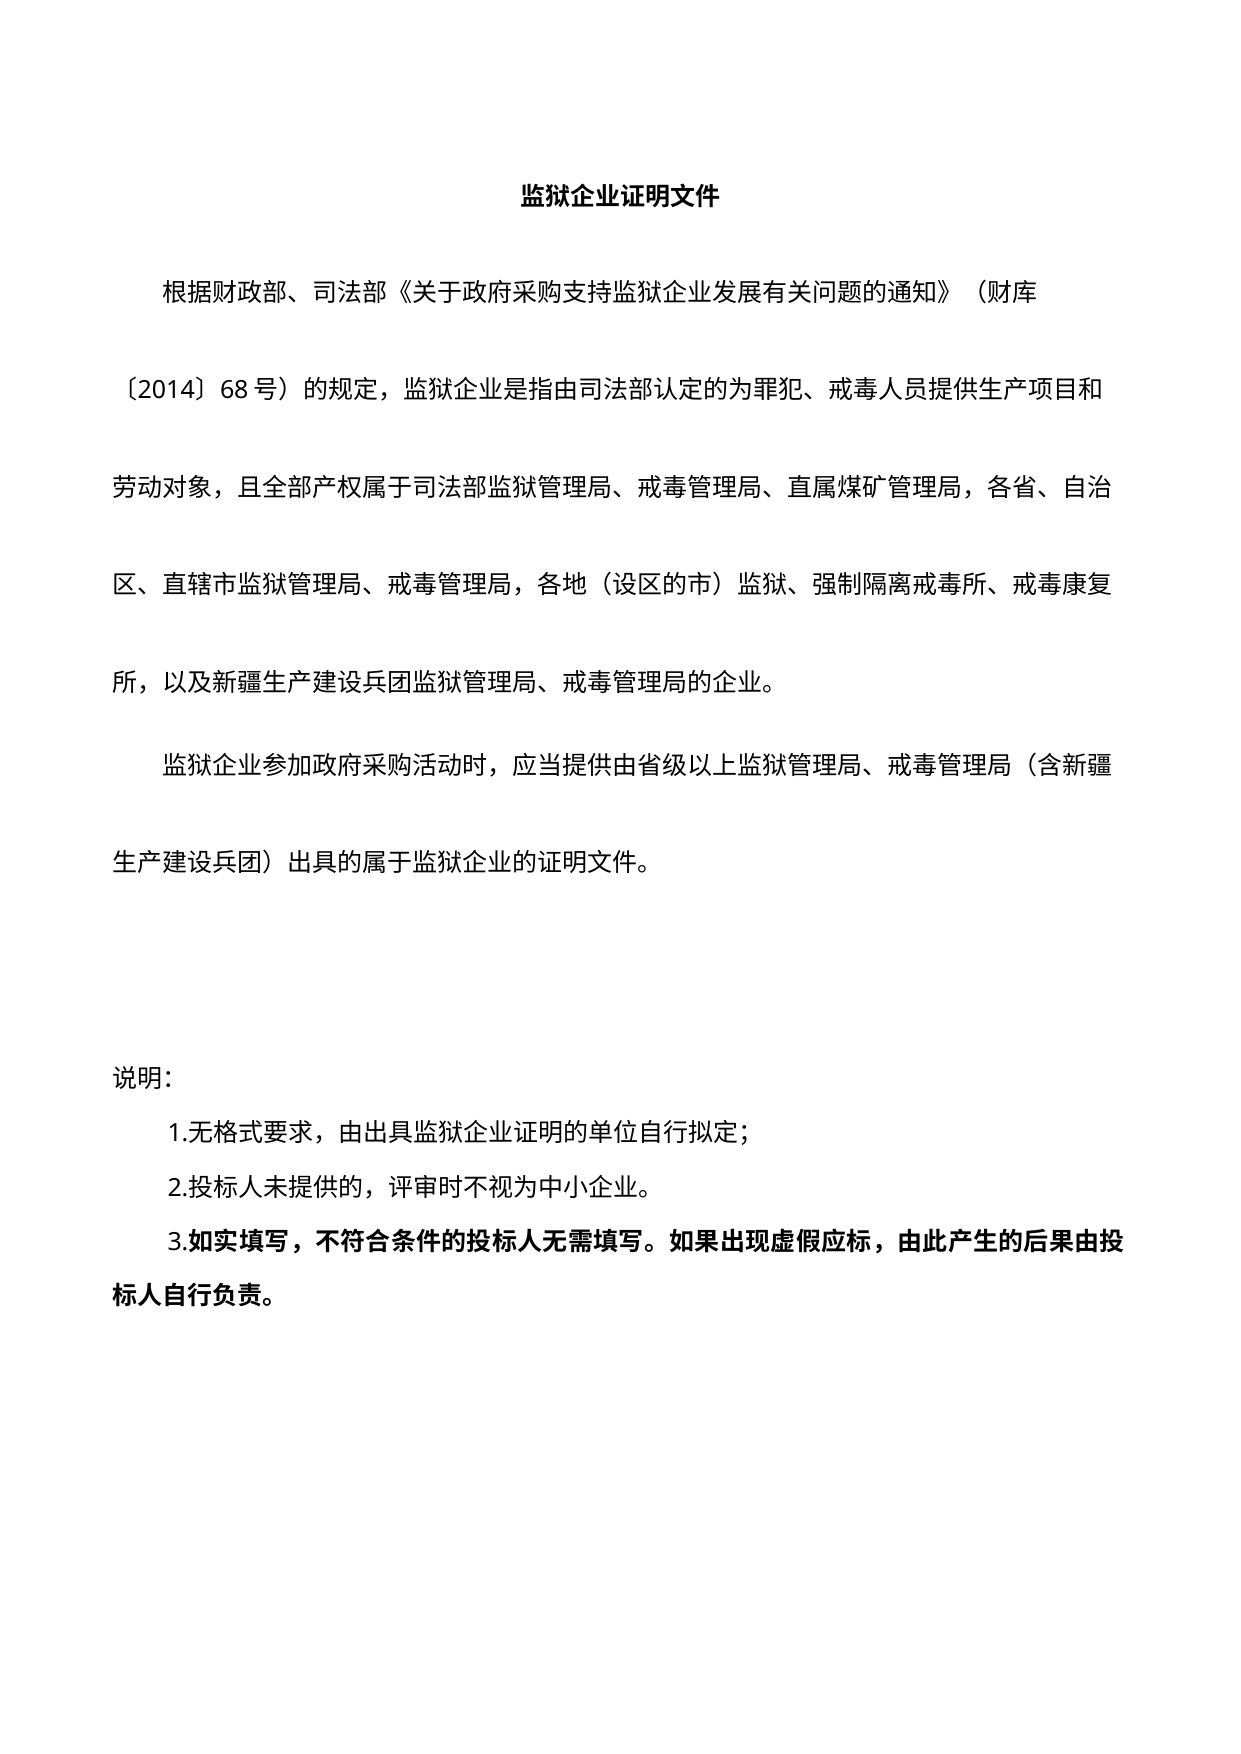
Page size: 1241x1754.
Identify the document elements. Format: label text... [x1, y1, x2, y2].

text 根据财政部、司法部《关于政府采购支持监狱企业发展有关问题的通知》（财库〔2014〕68号）的规定，监狱企业是指由司法部认定的为罪犯、戒毒人员提供生产项目和劳动对象，且全部产权属于司法部监狱管理局、戒毒管理局、直属煤矿管理局，各省、自治区、直辖市监狱管理局、戒毒管理局，各地（设区的市）监狱、强制隔离戒毒所、戒毒康复所，以及新疆生产建设兵团监狱管理局、戒毒管理局的企业。 [112, 258, 1128, 713]
text 2.投标人未提供的，评审时不视为中小企业。 [112, 1167, 1128, 1203]
text 1.无格式要求，由出具监狱企业证明的单位自行拟定； [112, 1113, 1128, 1149]
text 3.如实填写，不符合条件的投标人无需填写。如果出现虚假应标，由此产生的后果由投标人自行负责。 [112, 1221, 1128, 1312]
text 说明： [112, 1058, 1128, 1094]
text 监狱企业证明文件 [112, 162, 1128, 227]
text 监狱企业参加政府采购活动时，应当提供由省级以上监狱管理局、戒毒管理局（含新疆生产建设兵团）出具的属于监狱企业的证明文件。 [112, 731, 1128, 893]
